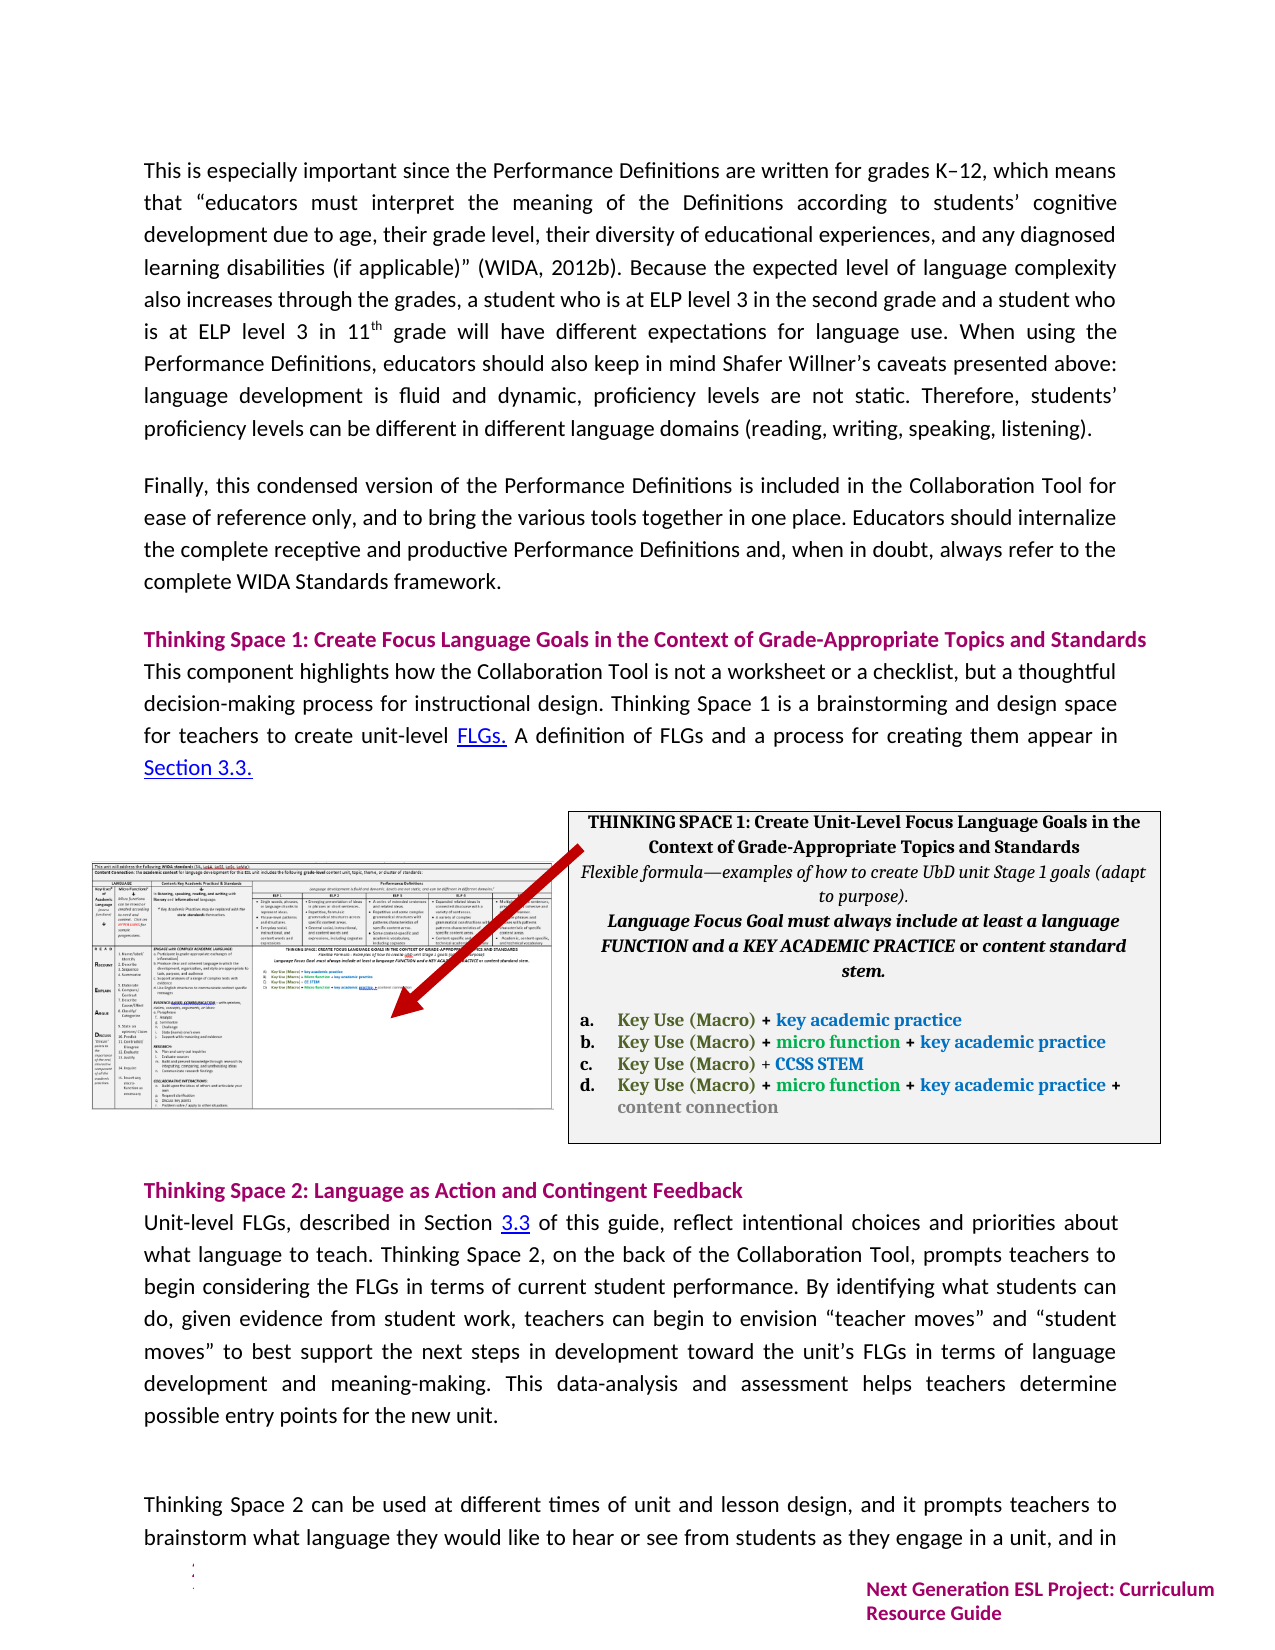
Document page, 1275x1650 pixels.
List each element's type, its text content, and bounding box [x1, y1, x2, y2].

text This component highlights how the Collaboration Tool is not a worksheet or a checklist, but a thoughtful decision-making process for instructional design. Thinking Space 1 is a brainstorming and design space for teachers to create unit-level FLGs. A definition of FLGs and a process for creating them appear in Section 3.3. [144, 657, 1119, 781]
text This is especially important since the Performance Definitions are written for grades K–12, which means that “educators must interpret the meaning of the Definitions according to students’ cognitive development due to age, their grade level, their diversity of educational experiences, and any diagnosed learning disabilities (if applicable)” (WIDA, 2012b). Because the expected level of language complexity also increases through the grades, a student who is at ELP level 3 in the second grade and a student who is at ELP level 3 in 11th grade will have different expectations for language use. When using the Performance Definitions, educators should also keep in mind Shafer Willner’s caveats presented above: language development is fluid and dynamic, proficiency levels are not static. Therefore, students’ proficiency levels can be different in different language domains (reading, writing, speaking, listening). [144, 156, 1119, 442]
table_header [80, 811, 568, 1143]
picture [91, 861, 554, 1110]
text Unit-level FLGs, described in Section 3.3 of this guide, reflect intentional choices and priorities about what language to teach. Thinking Space 2, on the back of the Collaboration Tool, prompts teachers to begin considering the FLGs in terms of current student performance. By identifying what students can do, given evidence from student work, teachers can begin to envision “teacher moves” and “student moves” to best support the next steps in development toward the unit’s FLGs in terms of language development and meaning-making. This data-analysis and assessment helps teachers determine possible entry points for the new unit. [144, 1208, 1119, 1429]
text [144, 1491, 1119, 1551]
subtitle Thinking Space 1: Create Focus Language Goals in the Context of Grade-Appropriate Topics and Standards [144, 625, 1172, 653]
text Finally, this condensed version of the Performance Definitions is included in the Collaboration Tool for ease of reference only, and to bring the various tools together in one place. Educators should internalize the complete receptive and productive Performance Definitions and, when in doubt, always refer to the complete WIDA Standards framework. [144, 471, 1119, 596]
table_header THINKING SPACE 1: Create Unit-Level Focus Language Goals in the Context of Grade-Appropriate Topics and Standards Flexible formula—examples of how to create UbD unit Stage 1 goals (adapt to purpose). Language Focus Goal must always include at least a language FUNCTION and a KEY ACADEMIC PRACTICE or content standard stem. Key Use (Macro) + key academic practice Key Use (Macro) + micro function + key academic practice Key Use (Macro) + CCSS STEM Key Use (Macro) + micro function + key academic practice + content connection [569, 812, 1160, 1143]
subtitle Thinking Space 2: Language as Action and Contingent Feedback [144, 1176, 1172, 1204]
